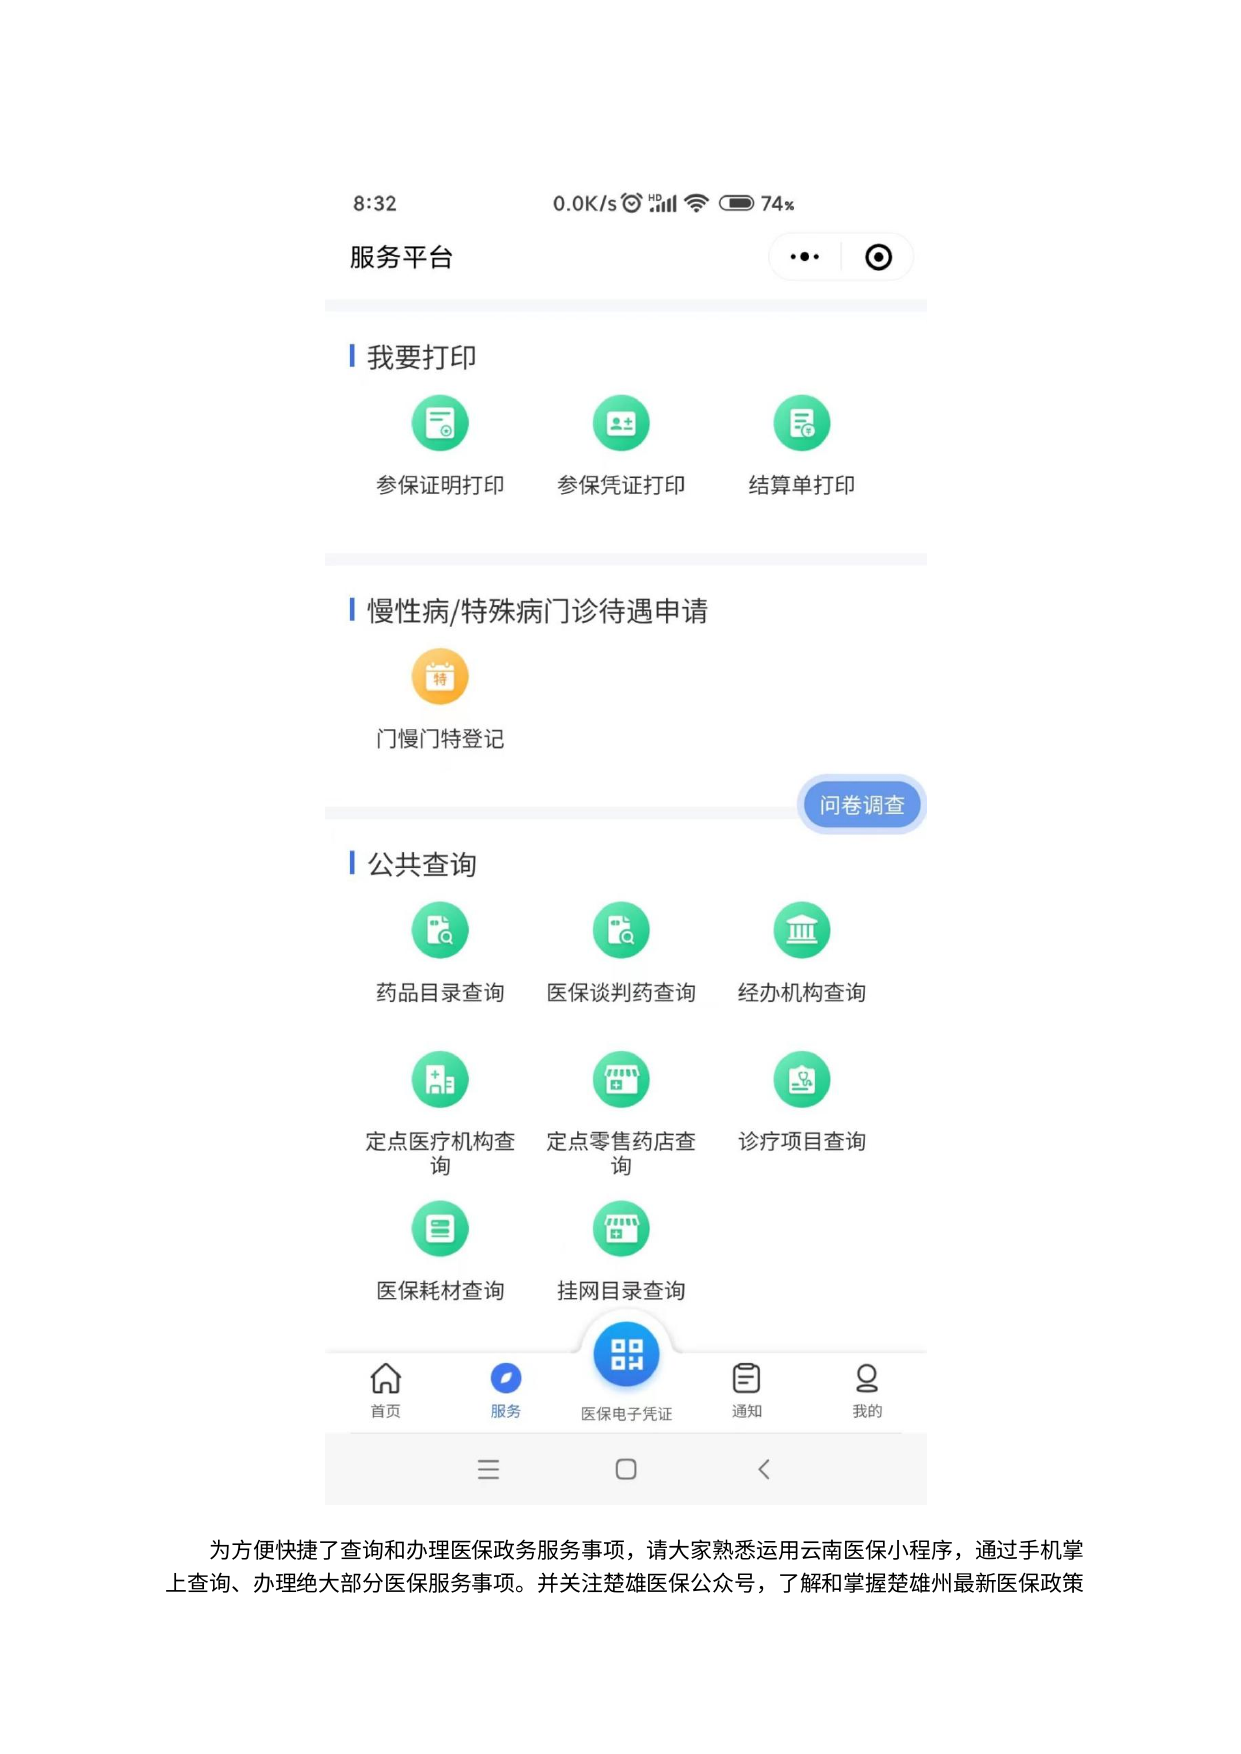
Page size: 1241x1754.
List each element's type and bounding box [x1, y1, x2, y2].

picture [325, 167, 927, 1505]
list [165, 1533, 1087, 1598]
